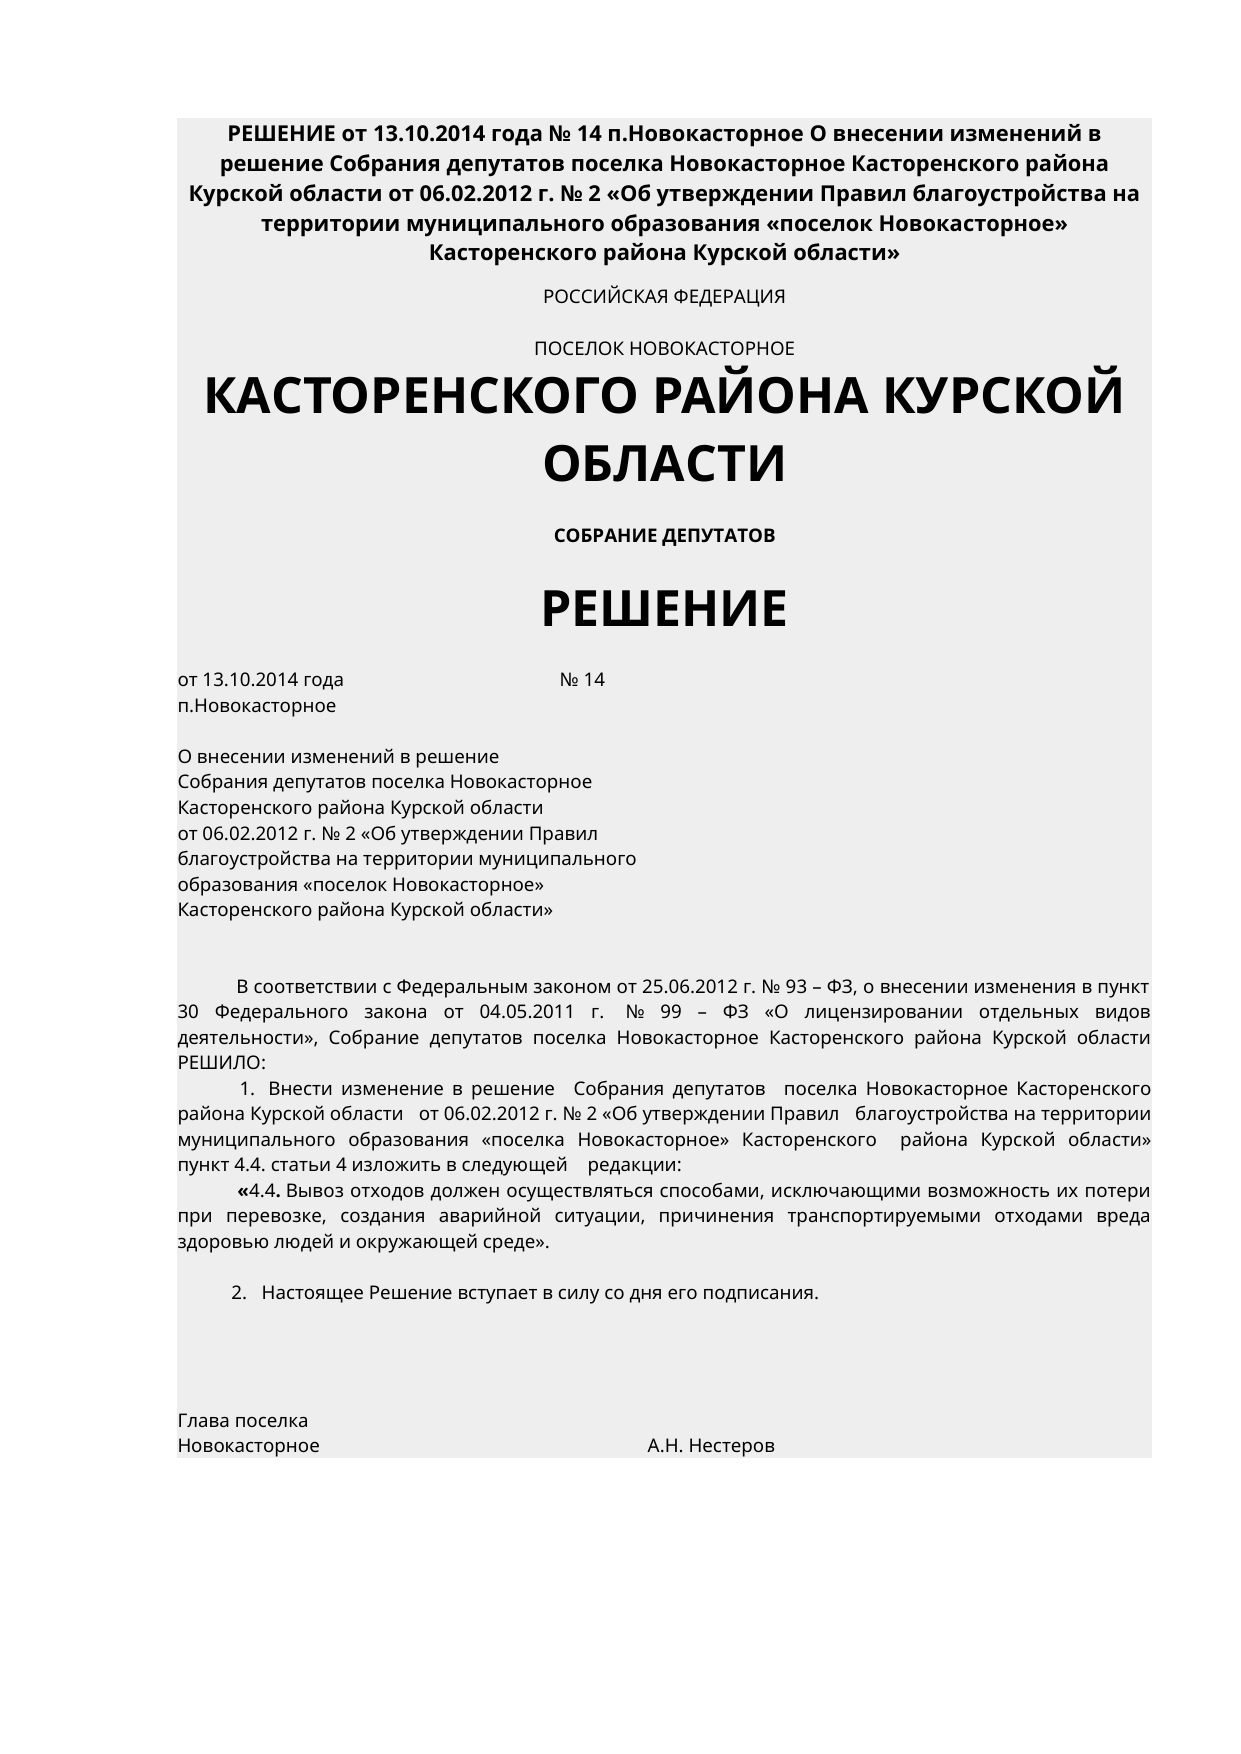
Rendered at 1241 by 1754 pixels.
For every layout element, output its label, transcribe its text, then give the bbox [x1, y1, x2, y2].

text О внесении изменений в решение [177, 743, 1152, 769]
text Новокасторное А.Н. Нестеров [177, 1432, 1152, 1458]
text 1. Внести изменение в решение Собрания депутатов поселка Новокасторное Касторенского района Курской области от 06.02.2012 г. № 2 «Об утверждении Правил благоустройства на территории муниципального образования «поселка Новокасторное» Касторенского района Курской области» пункт 4.4. статьи 4 изложить в следующей редакции: [177, 1075, 1152, 1177]
text Глава поселка [177, 1407, 1152, 1432]
text образования «поселок Новокасторное» [177, 871, 1152, 896]
text от 06.02.2012 г. № 2 «Об утверждении Правил [177, 820, 1152, 845]
text «4.4. Вывоз отходов должен осуществляться способами, исключающими возможность их потери при перевозке, создания аварийной ситуации, причинения транспортируемыми отходами вреда здоровью людей и окружающей среде». [177, 1177, 1152, 1254]
text п.Новокасторное [177, 692, 1152, 718]
text ПОСЕЛОК НОВОКАСТОРНОЕ [177, 335, 1152, 360]
text КАСТОРЕНСКОГО РАЙОНА КУРСКОЙ ОБЛАСТИ [177, 360, 1152, 497]
text РЕШЕНИЕ от 13.10.2014 года № 14 п.Новокасторное О внесении изменений в решение Собрания депутатов поселка Новокасторное Касторенского района Курской области от 06.02.2012 г. № 2 «Об утверждении Правил благоустройства на территории муниципального образования «поселок Новокасторное» Касторенского района Курской области» [177, 118, 1152, 267]
text Собрания депутатов поселка Новокасторное [177, 769, 1152, 794]
text 2. Настоящее Решение вступает в силу со дня его подписания. [177, 1279, 1152, 1305]
text В соответствии с Федеральным законом от 25.06.2012 г. № 93 – ФЗ, о внесении изменения в пункт 30 Федерального закона от 04.05.2011 г. № 99 – ФЗ «О лицензировании отдельных видов деятельности», Собрание депутатов поселка Новокасторное Касторенского района Курской области РЕШИЛО: [177, 973, 1152, 1075]
text благоустройства на территории муниципального [177, 845, 1152, 871]
text от 13.10.2014 года № 14 [177, 667, 1152, 692]
text Касторенского района Курской области [177, 794, 1152, 820]
text РОССИЙСКАЯ ФЕДЕРАЦИЯ [177, 284, 1152, 309]
text РЕШЕНИЕ [177, 573, 1152, 641]
text Касторенского района Курской области» [177, 896, 1152, 922]
text СОБРАНИЕ ДЕПУТАТОВ [177, 522, 1152, 548]
